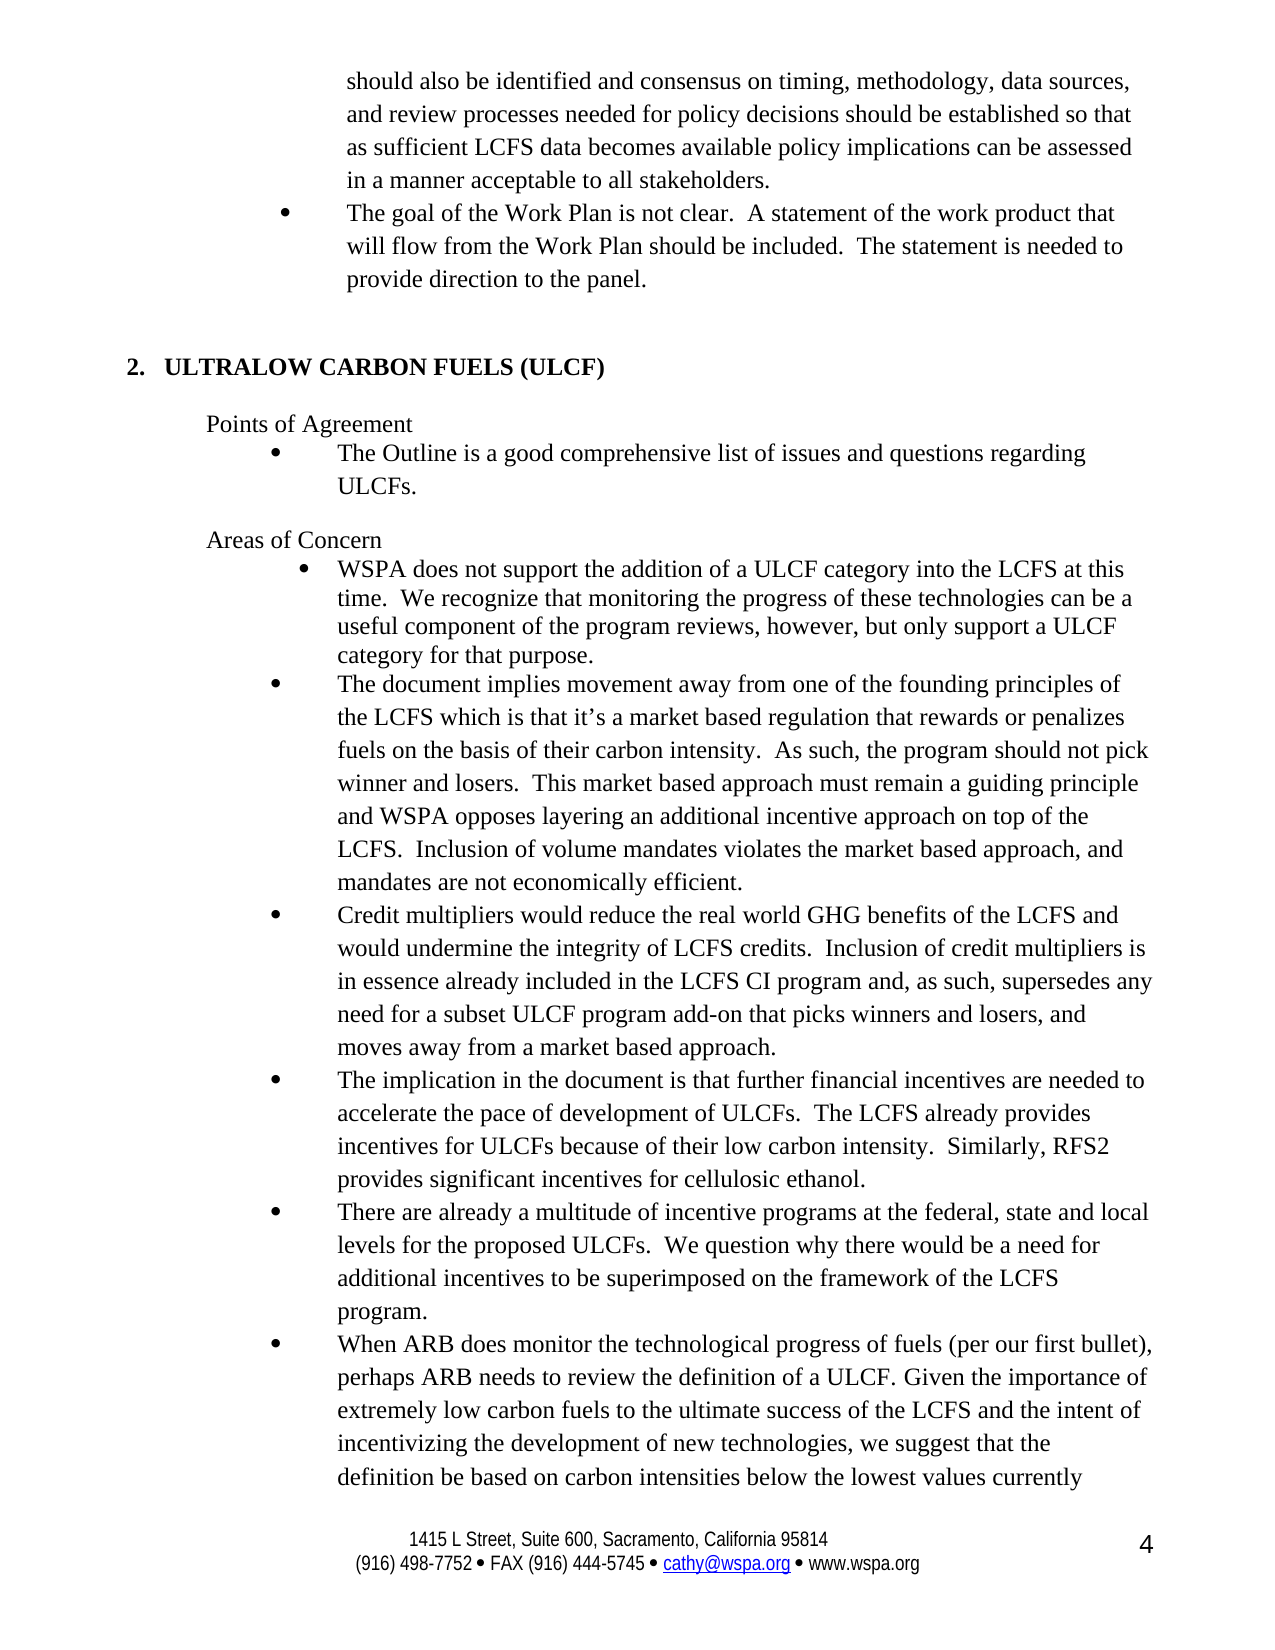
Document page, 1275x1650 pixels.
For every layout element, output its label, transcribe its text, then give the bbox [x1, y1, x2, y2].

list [271, 1329, 1153, 1490]
text Areas of Concern [121, 525, 1153, 554]
list The Outline is a good comprehensive list of issues and questions regarding ULCFs. [271, 438, 1153, 500]
list WSPA does not support the addition of a ULCF category into the LCFS at this time. We recognize that monitoring the progress of these technologies can be a useful component of the program reviews, however, but only support a ULCF category for that purpose. [299, 554, 1153, 669]
text Points of Agreement [121, 409, 1153, 438]
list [281, 66, 1153, 194]
list The goal of the Work Plan is not clear. A statement of the work product that will flow from the Work Plan should be included. The statement is needed to provide direction to the panel. [281, 198, 1153, 293]
list The document implies movement away from one of the founding principles of the LCFS which is that it’s a market based regulation that rewards or penalizes fuels on the basis of their carbon intensity. As such, the program should not pick winner and losers. This market based approach must remain a guiding principle and WSPA opposes layering an additional incentive approach on top of the LCFS. Inclusion of volume mandates violates the market based approach, and mandates are not economically efficient. [271, 669, 1153, 896]
list Credit multipliers would reduce the real world GHG benefits of the LCFS and would undermine the integrity of LCFS credits. Inclusion of credit multipliers is in essence already included in the LCFS CI program and, as such, supersedes any need for a subset ULCF program add-on that picks winners and losers, and moves away from a market based approach. [271, 900, 1153, 1061]
list The implication in the document is that further financial incentives are needed to accelerate the pace of development of ULCFs. The LCFS already provides incentives for ULCFs because of their low carbon intensity. Similarly, RFS2 provides significant incentives for cellulosic ethanol. [271, 1065, 1153, 1193]
list There are already a multitude of incentive programs at the federal, state and local levels for the proposed ULCFs. We question why there would be a need for additional incentives to be superimposed on the framework of the LCFS program. [271, 1197, 1153, 1325]
list ULTRALOW CARBON FUELS (ULCF) [126, 352, 1153, 381]
